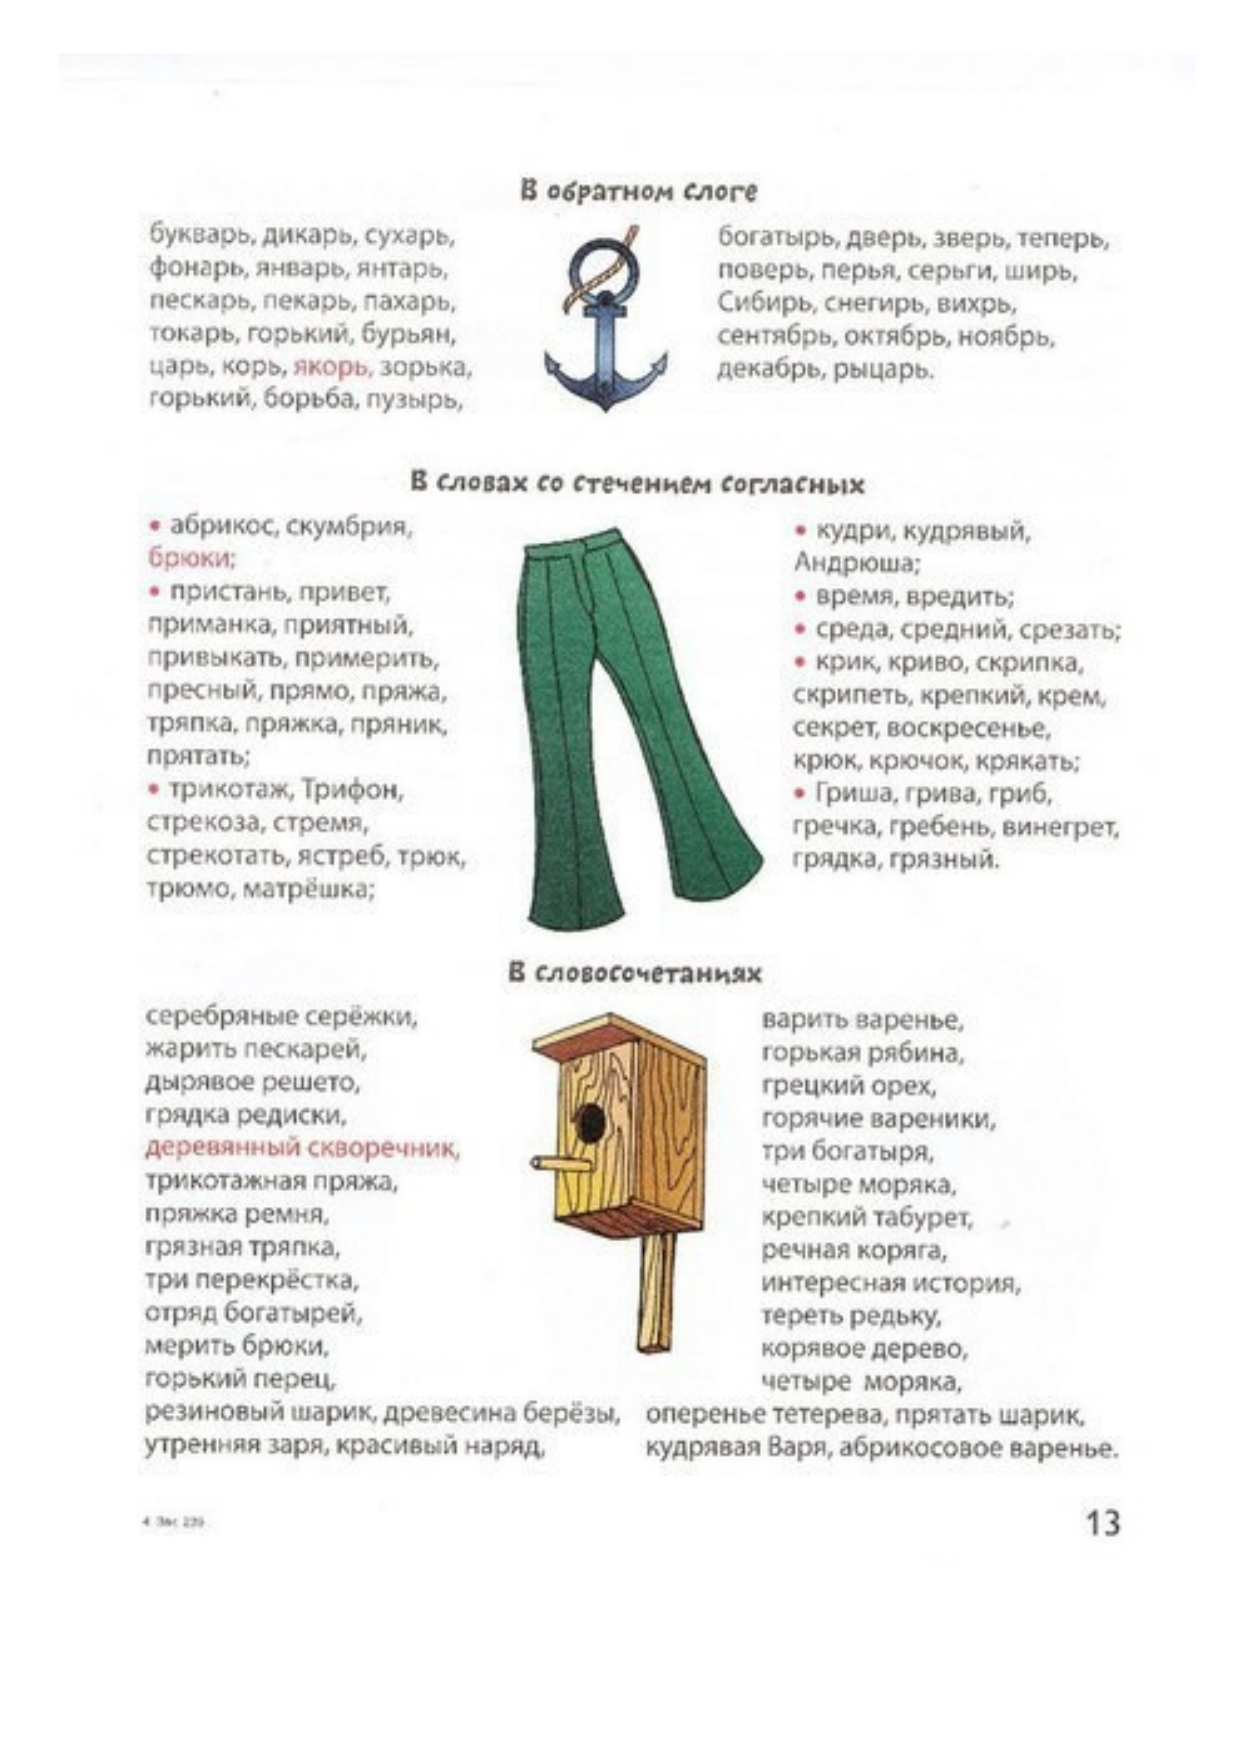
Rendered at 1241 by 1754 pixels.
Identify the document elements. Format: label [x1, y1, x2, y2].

picture [59, 53, 1197, 1567]
